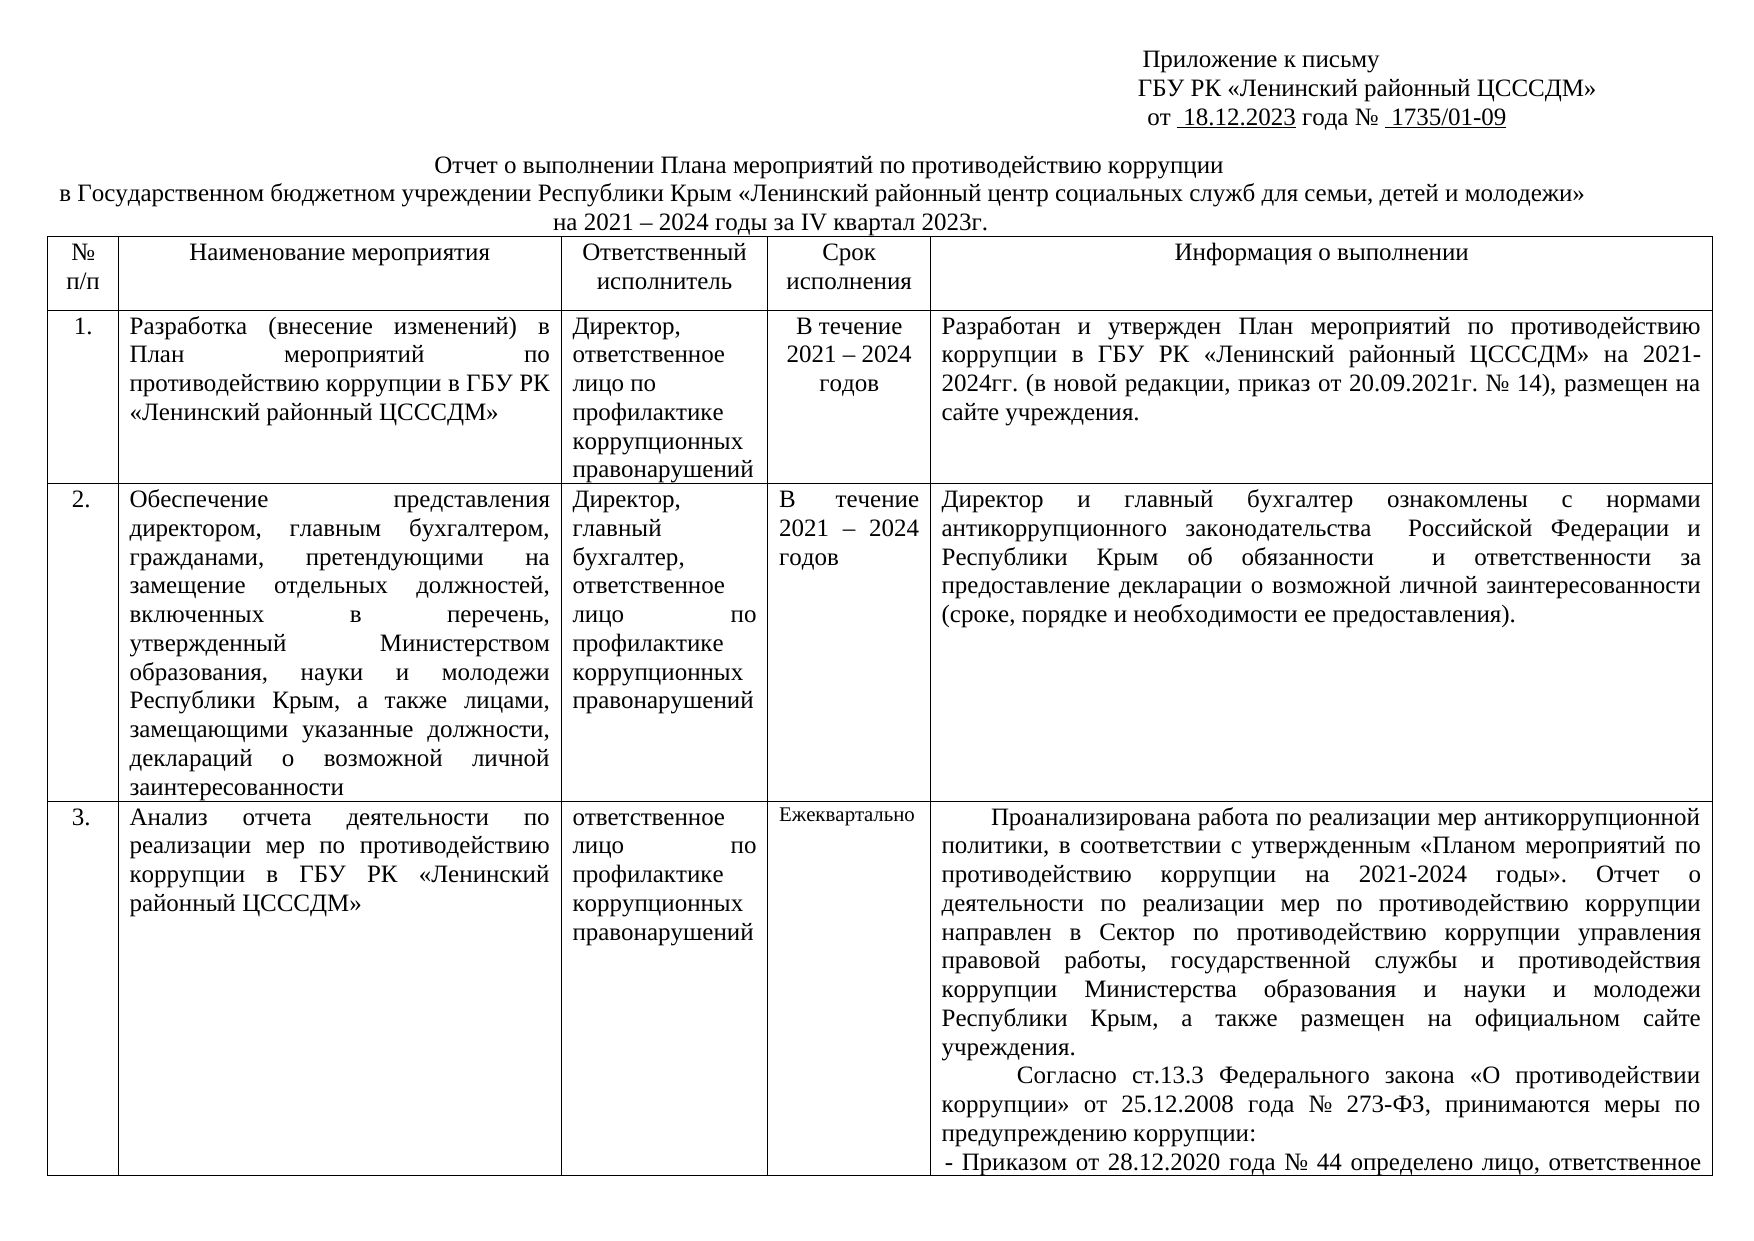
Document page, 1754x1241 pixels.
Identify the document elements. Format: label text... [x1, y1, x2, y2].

table_cell В течение 2021 – 2024 годов [768, 311, 930, 483]
table_header Ответственный исполнитель [562, 237, 767, 310]
table_cell Разработан и утвержден План мероприятий по противодействию коррупции в ГБУ РК «Ленинский районный ЦСССДМ» на 2021-2024гг. (в новой редакции, приказ от 20.09.2021г. № 14), размещен на сайте учреждения. [931, 311, 1712, 483]
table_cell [119, 802, 561, 1175]
table_cell Разработка (внесение изменений) в План мероприятий по противодействию коррупции в ГБУ РК «Ленинский районный ЦСССДМ» [119, 311, 561, 483]
table_cell Обеспечение представления директором, главным бухгалтером, гражданами, претендующими на замещение отдельных должностей, включенных в перечень, утвержденный Министерством образования, науки и молодежи Республики Крым, а также лицами, замещающими указанные должности, деклараций о возможной личной заинтересованности [119, 484, 561, 801]
text Приложение к письму [428, 44, 1739, 73]
table_header № п/п [48, 237, 118, 310]
text от 18.12.2023 года № 1735/01-09 [428, 102, 1739, 131]
table_header Срок исполнения [768, 237, 930, 310]
table_cell 2. [48, 484, 118, 801]
text ГБУ РК «Ленинский районный ЦСССДМ» [428, 73, 1739, 102]
text в Государственном бюджетном учреждении Республики Крым «Ленинский районный центр социальных служб для семьи, детей и молодежи» [59, 178, 1739, 207]
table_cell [562, 802, 767, 1175]
table_cell Директор и главный бухгалтер ознакомлены с нормами антикоррупционного законодательства Российской Федерации и Республики Крым об обязанности и ответственности за предоставление декларации о возможной личной заинтересованности (сроке, порядке и необходимости ее предоставления). [931, 484, 1712, 801]
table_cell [931, 802, 1712, 1175]
table_cell 1. [48, 311, 118, 483]
table_header Информация о выполнении [931, 237, 1712, 310]
text на 2021 – 2024 годы за IV квартал 2023г. [59, 207, 1739, 236]
table_cell Директор, главный бухгалтер, ответственное лицо по профилактике коррупционных правонарушений [562, 484, 767, 801]
text Отчет о выполнении Плана мероприятий по противодействию коррупции [59, 150, 1739, 178]
table_cell В течение 2021 – 2024 годов [768, 484, 930, 801]
table_cell Директор, ответственное лицо по профилактике коррупционных правонарушений [562, 311, 767, 483]
table_cell 3. [48, 802, 118, 1175]
table_header Наименование мероприятия [119, 237, 561, 310]
table_cell Ежеквартально [768, 802, 930, 1175]
